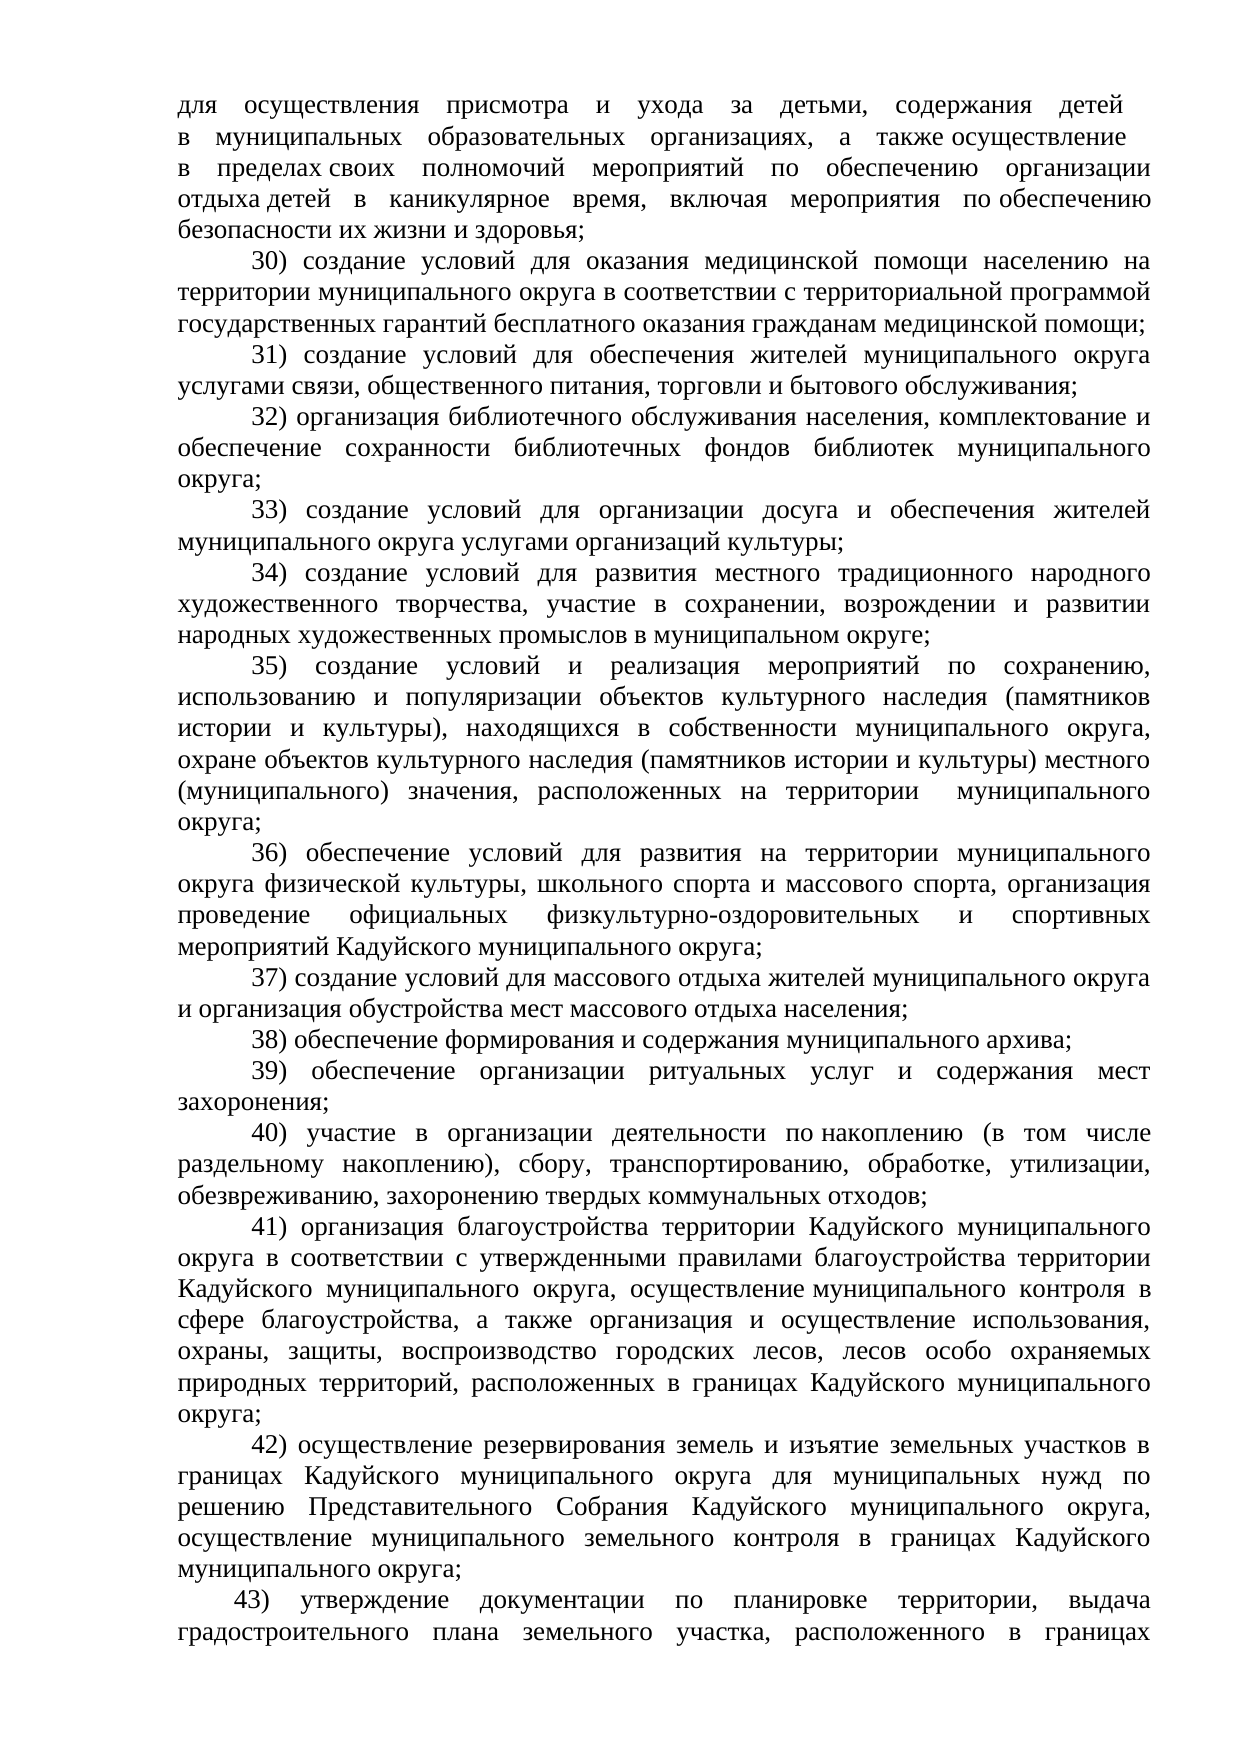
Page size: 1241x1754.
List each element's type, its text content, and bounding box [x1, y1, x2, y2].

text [177, 89, 1152, 244]
text 31) создание условий для обеспечения жителей муниципального округа услугами связи, общественного питания, торговли и бытового обслуживания; [177, 338, 1152, 400]
text 36) обеспечение условий для развития на территории муниципального округа физической культуры, школьного спорта и массового спорта, организация проведение официальных физкультурно-оздоровительных и спортивных мероприятий Кадуйского муниципального округа; [177, 836, 1152, 961]
text 35) создание условий и реализация мероприятий по сохранению, использованию и популяризации объектов культурного наследия (памятников истории и культуры), находящихся в собственности муниципального округа, охране объектов культурного наследия (памятников истории и культуры) местного (муниципального) значения, расположенных на территории муниципального округа; [177, 649, 1152, 836]
text 38) обеспечение формирования и содержания муниципального архива; [177, 1023, 1152, 1054]
text 41) организация благоустройства территории Кадуйского муниципального округа в соответствии с утвержденными правилами благоустройства территории Кадуйского муниципального округа, осуществление муниципального контроля в сфере благоустройства, а также организация и осуществление использования, охраны, защиты, воспроизводство городских лесов, лесов особо охраняемых природных территорий, расположенных в границах Кадуйского муниципального округа; [177, 1210, 1152, 1428]
text 42) осуществление резервирования земель и изъятие земельных участков в границах Кадуйского муниципального округа для муниципальных нужд по решению Представительного Собрания Кадуйского муниципального округа, осуществление муниципального земельного контроля в границах Кадуйского муниципального округа; [177, 1428, 1152, 1584]
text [177, 1584, 1152, 1646]
text 40) участие в организации деятельности по накоплению (в том числе раздельному накоплению), сбору, транспортированию, обработке, утилизации, обезвреживанию, захоронению твердых коммунальных отходов; [177, 1116, 1152, 1210]
text 33) создание условий для организации досуга и обеспечения жителей муниципального округа услугами организаций культуры; [177, 493, 1152, 556]
text 37) создание условий для массового отдыха жителей муниципального округа и организация обустройства мест массового отдыха населения; [177, 961, 1152, 1023]
text 39) обеспечение организации ритуальных услуг и содержания мест захоронения; [177, 1054, 1152, 1116]
text 32) организация библиотечного обслуживания населения, комплектование и обеспечение сохранности библиотечных фондов библиотек муниципального округа; [177, 400, 1152, 493]
text 30) создание условий для оказания медицинской помощи населению на территории муниципального округа в соответствии с территориальной программой государственных гарантий бесплатного оказания гражданам медицинской помощи; [177, 244, 1152, 338]
text 34) создание условий для развития местного традиционного народного художественного творчества, участие в сохранении, возрождении и развитии народных художественных промыслов в муниципальном округе; [177, 556, 1152, 649]
